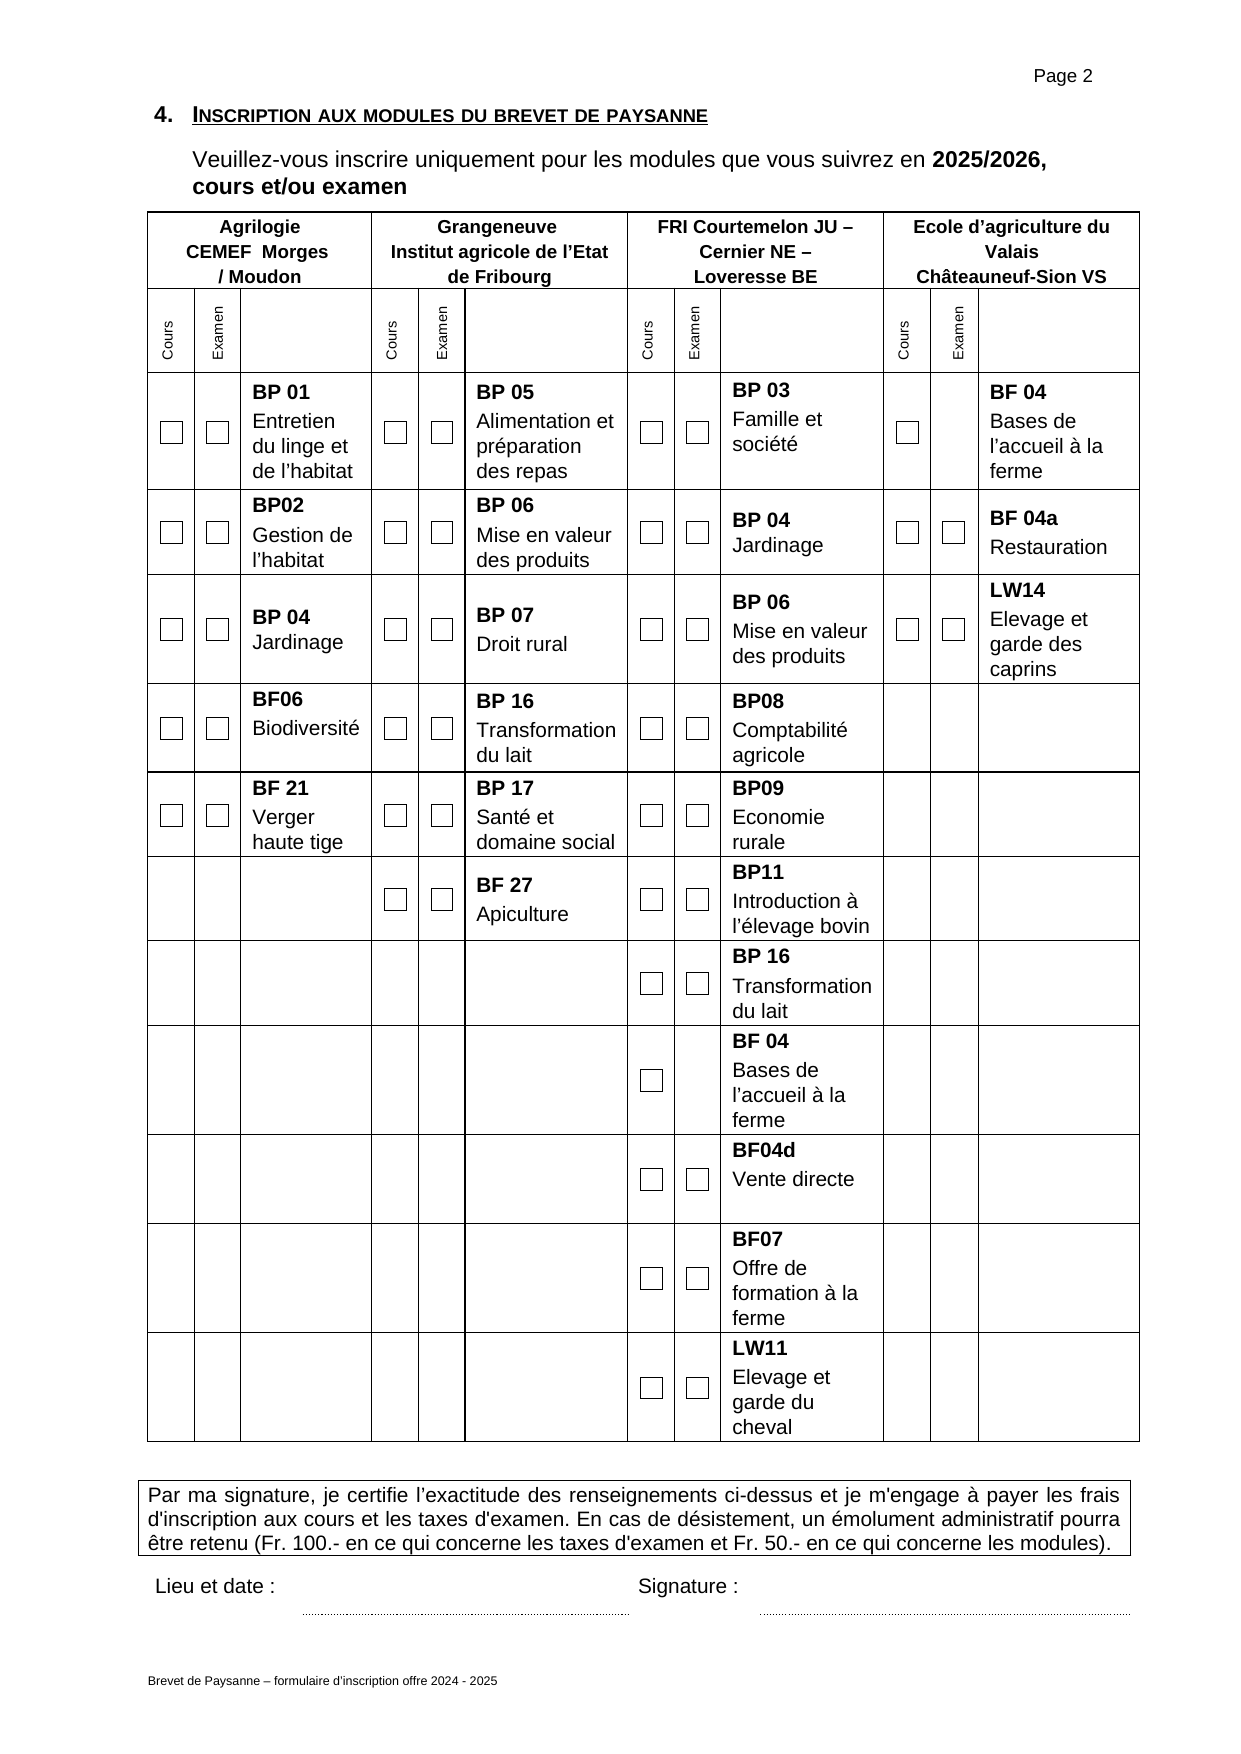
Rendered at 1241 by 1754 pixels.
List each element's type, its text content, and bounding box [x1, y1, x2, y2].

table_cell Cours [372, 289, 418, 372]
table_cell BP02 Gestion de l’habitat [241, 490, 371, 573]
table_cell Examen [931, 289, 978, 372]
table_cell [675, 1333, 720, 1441]
table_cell [466, 1224, 627, 1332]
table_cell [884, 857, 930, 940]
table_header Signature : [631, 1556, 760, 1614]
table_cell [195, 575, 240, 683]
table_cell [628, 490, 674, 573]
table_cell [195, 857, 240, 940]
table_cell [466, 941, 627, 1024]
table_cell BF 21 Verger haute tige [241, 773, 371, 856]
table_cell [241, 1026, 371, 1134]
table_cell [466, 1135, 627, 1222]
table_cell [419, 857, 464, 940]
table_cell [675, 1026, 720, 1134]
table_cell [419, 1224, 464, 1332]
table_cell [675, 373, 720, 489]
table_cell [628, 1224, 674, 1332]
table_cell BP 07 Droit rural [466, 575, 627, 683]
table_cell [979, 1224, 1139, 1332]
table_cell BF07 Offre de formation à la ferme [721, 1224, 883, 1332]
table_cell [148, 490, 194, 573]
table_cell [195, 941, 240, 1024]
table_cell Cours [628, 289, 674, 372]
table_cell [931, 1135, 978, 1222]
table_cell [466, 289, 627, 372]
table_cell [241, 1224, 371, 1332]
table_cell [979, 1135, 1139, 1222]
table_cell [884, 1224, 930, 1332]
table_cell BF04d Vente directe [721, 1135, 883, 1222]
table_cell [195, 1333, 240, 1441]
table_cell BP 05 Alimentation et préparation des repas [466, 373, 627, 489]
table_cell [241, 941, 371, 1024]
table_cell [372, 575, 418, 683]
table_cell [675, 941, 720, 1024]
table_cell [884, 373, 930, 489]
table_cell [419, 1135, 464, 1222]
table_cell [628, 684, 674, 771]
table_header Grangeneuve Institut agricole de l’Etat de Fribourg [372, 213, 627, 287]
table_cell [372, 1135, 418, 1222]
table_cell [979, 1026, 1139, 1134]
table_cell [979, 857, 1139, 940]
table_cell Cours [148, 289, 194, 372]
table_cell [931, 490, 978, 573]
table_cell [195, 773, 240, 856]
table_cell [419, 1026, 464, 1134]
table_cell BP 16 Transformation du lait [466, 684, 627, 771]
text Par ma signature, je certifie l’exactitude des renseignements ci-dessus et je m'engage à payer les frais d'inscription aux cours et les taxes d'examen. En cas de désistement, un émolument administratif pourra être retenu (Fr. 100.- en ce qui concerne les taxes d'examen et Fr. 50.- en ce qui concerne les modules). [139, 1481, 1130, 1555]
table_cell [148, 1224, 194, 1332]
table_cell [884, 684, 930, 771]
table_cell [372, 941, 418, 1024]
table_cell [675, 684, 720, 771]
table_cell [241, 857, 371, 940]
table_cell [148, 857, 194, 940]
table_cell [148, 1026, 194, 1134]
table_cell [628, 773, 674, 856]
table_cell [148, 684, 194, 771]
table_cell [148, 575, 194, 683]
table_header Lieu et date : [148, 1556, 303, 1614]
table_cell Examen [419, 289, 464, 372]
table_cell [931, 575, 978, 683]
table_cell [979, 684, 1139, 771]
table_cell [884, 1333, 930, 1441]
table_cell [675, 575, 720, 683]
table_header [303, 1556, 631, 1614]
table_cell BP 17 Santé et domaine social [466, 773, 627, 856]
table_cell [931, 1333, 978, 1441]
table_cell [419, 373, 464, 489]
table_cell [419, 773, 464, 856]
table_cell [372, 684, 418, 771]
table_cell Examen [675, 289, 720, 372]
table_cell BF 04a Restauration [979, 490, 1139, 573]
table_cell [628, 941, 674, 1024]
table_cell [195, 490, 240, 573]
table_cell Cours [884, 289, 930, 372]
table_cell [241, 1135, 371, 1222]
table_cell [419, 684, 464, 771]
table_cell BF 04 Bases de l’accueil à la ferme [979, 373, 1139, 489]
table_cell [466, 1333, 627, 1441]
table_cell [979, 289, 1139, 372]
table_cell BF 04 Bases de l’accueil à la ferme [721, 1026, 883, 1134]
table_cell [148, 1135, 194, 1222]
table_cell [931, 684, 978, 771]
table_cell [372, 857, 418, 940]
table_cell [419, 941, 464, 1024]
table_cell [148, 1333, 194, 1441]
table_cell [372, 373, 418, 489]
table_cell [195, 684, 240, 771]
table_cell [884, 941, 930, 1024]
table_cell [419, 490, 464, 573]
table_cell [372, 1224, 418, 1332]
table_cell BP08 Comptabilité agricole [721, 684, 883, 771]
table_cell [148, 373, 194, 489]
table_cell [675, 1135, 720, 1222]
table_cell BP 06 Mise en valeur des produits [721, 575, 883, 683]
table_cell [628, 1135, 674, 1222]
table_cell [931, 1224, 978, 1332]
table_cell [721, 289, 883, 372]
table_cell [419, 575, 464, 683]
table_cell [884, 1135, 930, 1222]
table_cell [372, 773, 418, 856]
table_cell [195, 1135, 240, 1222]
text Veuillez-vous inscrire uniquement pour les modules que vous suivrez en 2025/2026, cours et/ou examen [192, 146, 1137, 199]
table_cell BP09 Economie rurale [721, 773, 883, 856]
table_cell [195, 1224, 240, 1332]
table_cell [372, 1026, 418, 1134]
table_cell [195, 373, 240, 489]
table_cell [675, 1224, 720, 1332]
table_cell [931, 773, 978, 856]
table_cell [372, 1333, 418, 1441]
table_cell [979, 941, 1139, 1024]
table_cell [675, 857, 720, 940]
table_cell [931, 373, 978, 489]
table_cell [195, 1026, 240, 1134]
table_cell [884, 490, 930, 573]
table_cell [884, 575, 930, 683]
table_cell [419, 1333, 464, 1441]
table_cell [372, 490, 418, 573]
table_header Ecole d’agriculture du Valais Châteauneuf-Sion VS [884, 213, 1139, 287]
table_cell [628, 1026, 674, 1134]
table_cell [241, 1333, 371, 1441]
table_cell [628, 575, 674, 683]
table_cell [931, 1026, 978, 1134]
table_cell BP 04 Jardinage [721, 490, 883, 573]
table_header FRI Courtemelon JU – Cernier NE – Loveresse BE [628, 213, 883, 287]
table_cell [979, 773, 1139, 856]
table_cell [241, 289, 371, 372]
table_cell [884, 1026, 930, 1134]
table_cell BP 01 Entretien du linge et de l’habitat [241, 373, 371, 489]
table_cell [931, 941, 978, 1024]
table_cell Examen [195, 289, 240, 372]
text 4. Inscription aux modules du brevet de paysanne [148, 101, 1122, 127]
table_cell [628, 373, 674, 489]
table_cell [675, 773, 720, 856]
table_cell BP 03 Famille et société [721, 373, 883, 489]
table_cell [979, 1333, 1139, 1441]
table_cell [931, 857, 978, 940]
table_cell BP 04 Jardinage [241, 575, 371, 683]
table_cell [628, 857, 674, 940]
table_header Agrilogie CEMEF Morges / Moudon [148, 213, 371, 287]
table_cell BP 16 Transformation du lait [721, 941, 883, 1024]
table_cell [675, 490, 720, 573]
table_cell [148, 773, 194, 856]
table_cell BF 27 Apiculture [466, 857, 627, 940]
table_cell [148, 941, 194, 1024]
table_cell BF06 Biodiversité [241, 684, 371, 771]
table_cell [884, 773, 930, 856]
table_cell [466, 1026, 627, 1134]
table_cell LW14 Elevage et garde des caprins [979, 575, 1139, 683]
table_cell LW11 Elevage et garde du cheval [721, 1333, 883, 1441]
table_cell BP 06 Mise en valeur des produits [466, 490, 627, 573]
table_cell [628, 1333, 674, 1441]
table_cell BP11 Introduction à l’élevage bovin [721, 857, 883, 940]
table_header [760, 1556, 1129, 1614]
